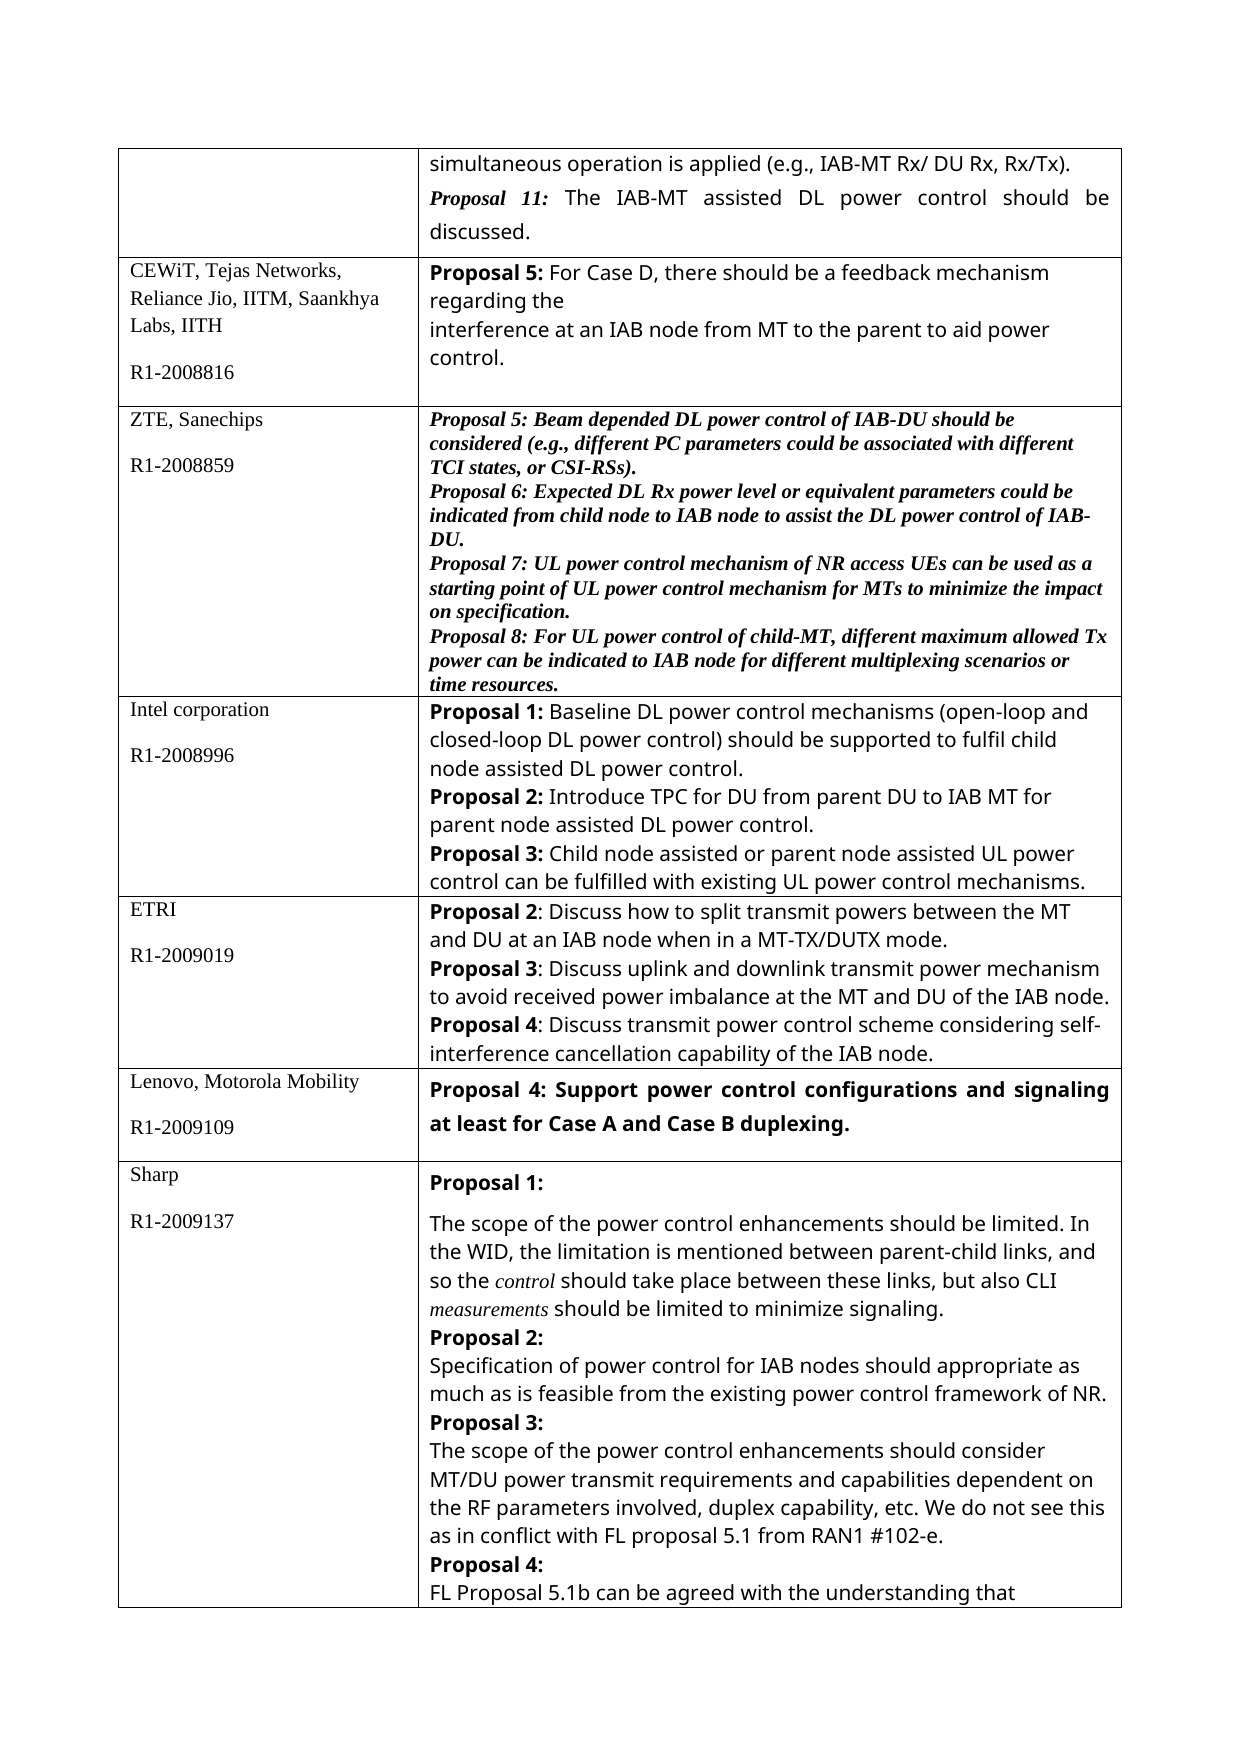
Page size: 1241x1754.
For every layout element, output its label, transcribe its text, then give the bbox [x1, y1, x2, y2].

table_cell Proposal 5: Beam depended DL power control of IAB-DU should be considered (e.g., different PC parameters could be associated with different TCI states, or CSI-RSs). Proposal 6: Expected DL Rx power level or equivalent parameters could be indicated from child node to IAB node to assist the DL power control of IAB-DU. Proposal 7: UL power control mechanism of NR access UEs can be used as a starting point of UL power control mechanism for MTs to minimize the impact on specification. Proposal 8: For UL power control of child-MT, different maximum allowed Tx power can be indicated to IAB node for different multiplexing scenarios or time resources. [419, 407, 1121, 696]
table_cell ZTE, Sanechips R1-2008859 [119, 407, 418, 696]
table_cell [419, 149, 1121, 257]
table_cell CEWiT, Tejas Networks, Reliance Jio, IITM, Saankhya Labs, IITH R1-2008816 [119, 258, 418, 406]
table_cell Proposal 1: Baseline DL power control mechanisms (open-loop and closed-loop DL power control) should be supported to fulfil child node assisted DL power control. Proposal 2: Introduce TPC for DU from parent DU to IAB MT for parent node assisted DL power control. Proposal 3: Child node assisted or parent node assisted UL power control can be fulfilled with existing UL power control mechanisms. [419, 697, 1121, 896]
table_cell Proposal 5: For Case D, there should be a feedback mechanism regarding the interference at an IAB node from MT to the parent to aid power control. [419, 258, 1121, 406]
table_cell ETRI R1-2009019 [119, 897, 418, 1067]
table_cell Lenovo, Motorola Mobility R1-2009109 [119, 1069, 418, 1161]
table_cell Intel corporation R1-2008996 [119, 697, 418, 896]
table_cell Sharp R1-2009137 [119, 1162, 418, 1607]
table_cell Proposal 2: Discuss how to split transmit powers between the MT and DU at an IAB node when in a MT-TX/DUTX mode. Proposal 3: Discuss uplink and downlink transmit power mechanism to avoid received power imbalance at the MT and DU of the IAB node. Proposal 4: Discuss transmit power control scheme considering self-interference cancellation capability of the IAB node. [419, 897, 1121, 1067]
table_cell Proposal 4: Support power control configurations and signaling at least for Case A and Case B duplexing. [419, 1069, 1121, 1161]
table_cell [419, 1162, 1121, 1607]
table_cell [119, 149, 418, 257]
